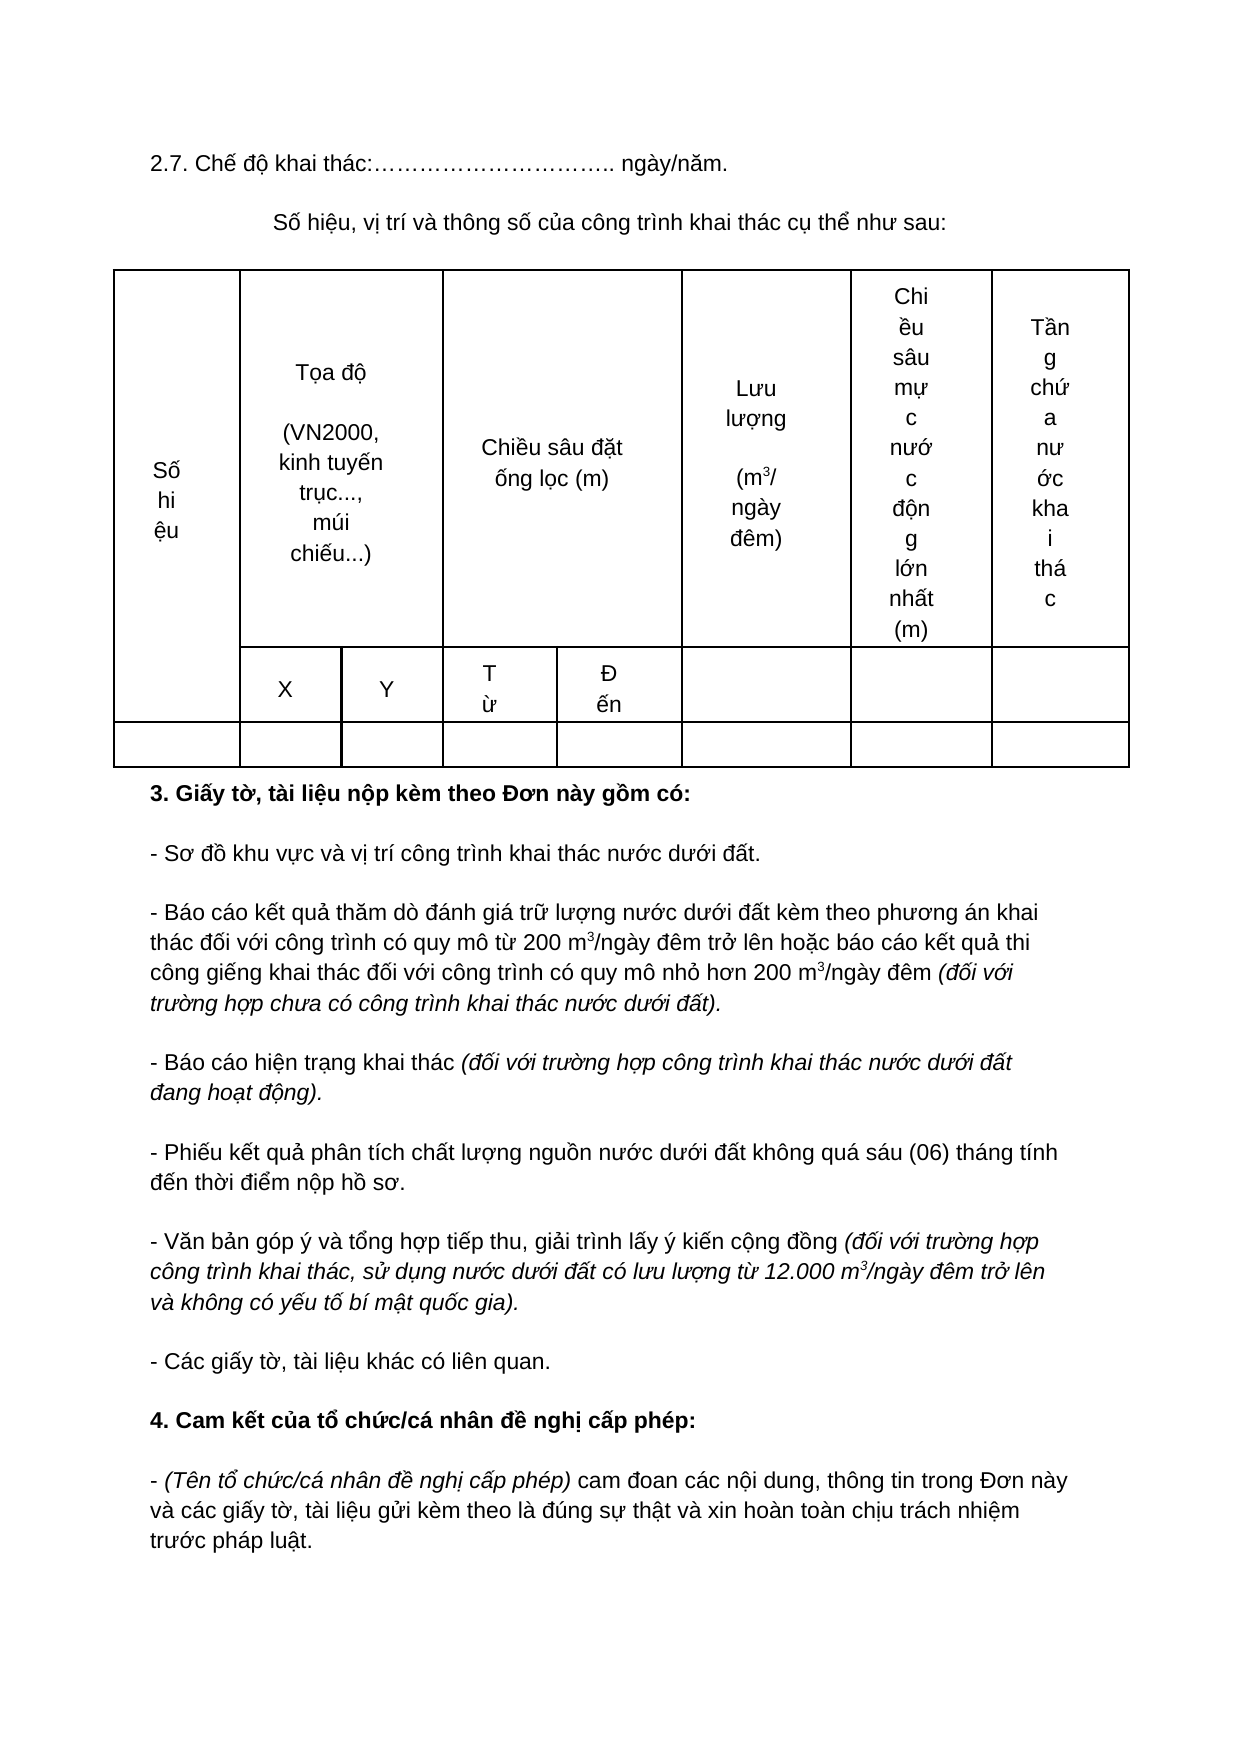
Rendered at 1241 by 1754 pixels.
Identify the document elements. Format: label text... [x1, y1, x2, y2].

table_header Chiều sâu mực nước động lớn nhất (m) [852, 271, 991, 646]
text 3. Giấy tờ, tài liệu nộp kèm theo Đơn này gồm có: [150, 780, 1069, 807]
text - (Tên tổ chức/cá nhân đề nghị cấp phép) cam đoan các nội dung, thông tin trong Đơn này và các giấy tờ, tài liệu gửi kèm theo là đúng sự thật và xin hoàn toàn chịu trách nhiệm trước pháp luật. [150, 1467, 1069, 1553]
table_header Số hiệu [115, 271, 239, 721]
text - Phiếu kết quả phân tích chất lượng nguồn nước dưới đất không quá sáu (06) tháng tính đến thời điểm nộp hồ sơ. [150, 1138, 1069, 1195]
text Số hiệu, vị trí và thông số của công trình khai thác cụ thể như sau: [150, 209, 1069, 236]
text - Văn bản góp ý và tổng hợp tiếp thu, giải trình lấy ý kiến cộng đồng (đối với trường hợp công trình khai thác, sử dụng nước dưới đất có lưu lượng từ 12.000 m3/ngày đêm trở lên và không có yếu tố bí mật quốc gia). [150, 1228, 1069, 1315]
table_cell [852, 723, 991, 766]
table_cell [241, 723, 340, 766]
table_cell Y [343, 648, 442, 721]
table_cell [993, 648, 1128, 721]
table_header Tọa độ (VN2000, kinh tuyến trục..., múi chiếu...) [241, 271, 442, 646]
text 4. Cam kết của tổ chức/cá nhân đề nghị cấp phép: [150, 1407, 1069, 1434]
table_cell Từ [444, 648, 556, 721]
table_cell X [241, 648, 340, 721]
table_cell [683, 648, 850, 721]
text - Các giấy tờ, tài liệu khác có liên quan. [150, 1348, 1069, 1374]
text - Báo cáo kết quả thăm dò đánh giá trữ lượng nước dưới đất kèm theo phương án khai thác đối với công trình có quy mô từ 200 m3/ngày đêm trở lên hoặc báo cáo kết quả thi công giếng khai thác đối với công trình có quy mô nhỏ hơn 200 m3/ngày đêm (đối với trường hợp chưa có công trình khai thác nước dưới đất). [150, 899, 1069, 1016]
table_cell [444, 723, 556, 766]
table_cell [343, 723, 442, 766]
text 2.7. Chế độ khai thác:………………………….. ngày/năm. [150, 150, 1069, 176]
table_header Lưu lượng (m3/ngày đêm) [683, 271, 850, 646]
table_cell Đến [558, 648, 681, 721]
table_cell [683, 723, 850, 766]
text - Báo cáo hiện trạng khai thác (đối với trường hợp công trình khai thác nước dưới đất đang hoạt động). [150, 1049, 1069, 1106]
table_cell [558, 723, 681, 766]
table_header Chiều sâu đặt ống lọc (m) [444, 271, 681, 646]
table_header Tầng chứa nước khai thác [993, 271, 1128, 646]
table_cell [993, 723, 1128, 766]
table_cell [852, 648, 991, 721]
text - Sơ đồ khu vực và vị trí công trình khai thác nước dưới đất. [150, 839, 1069, 866]
table_cell [115, 723, 239, 766]
